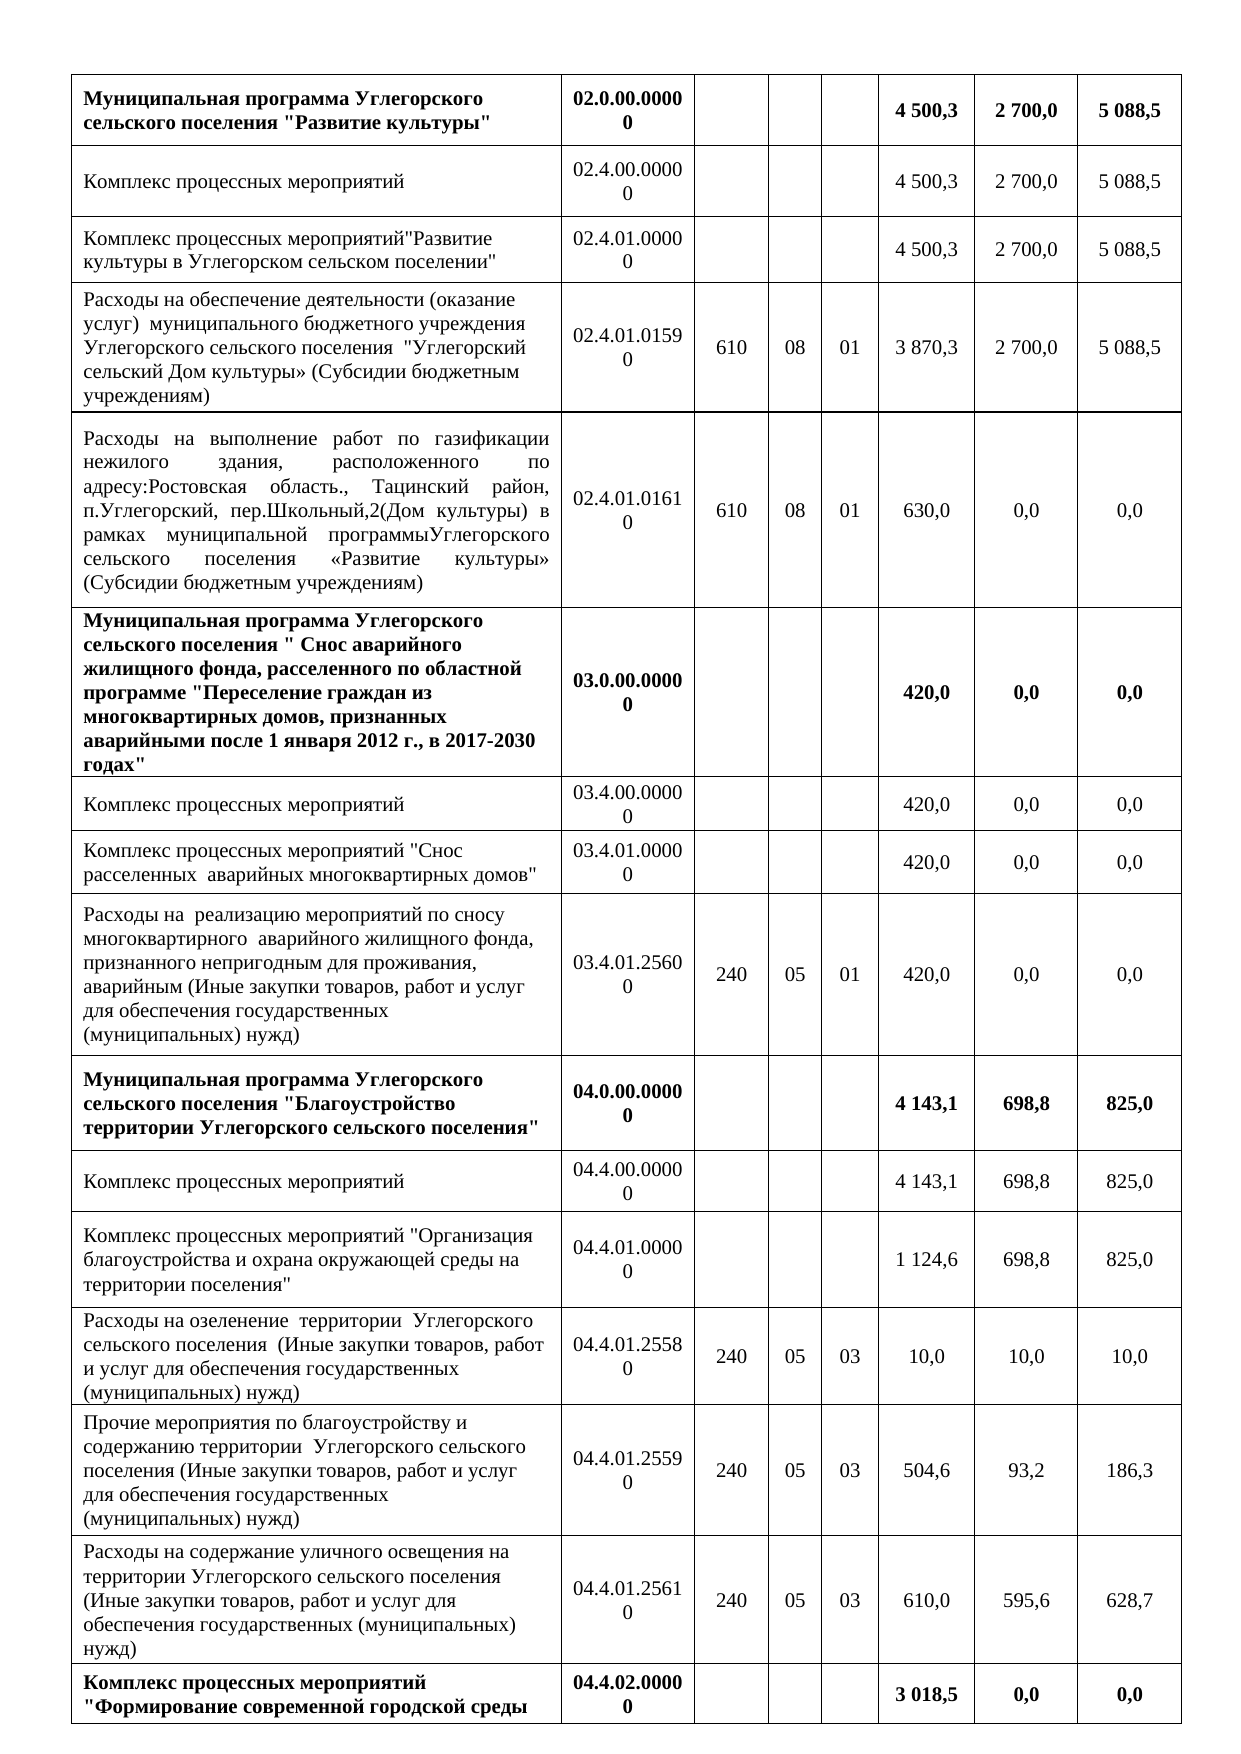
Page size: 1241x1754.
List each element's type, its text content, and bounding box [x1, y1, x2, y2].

table_cell [769, 1056, 821, 1150]
table_cell [769, 608, 821, 776]
table_cell [769, 1664, 821, 1723]
table_cell 5 088,5 [1078, 217, 1181, 282]
table_cell [769, 831, 821, 892]
table_cell 698,8 [975, 1151, 1077, 1211]
table_cell 04.4.02.00000 [562, 1664, 694, 1723]
table_cell [822, 217, 878, 282]
table_cell [822, 75, 878, 145]
table_cell Расходы на обеспечение деятельности (оказание услуг) муниципального бюджетного учреждения Углегорского сельского поселения "Углегорский сельский Дом культуры» (Субсидии бюджетным учреждениям) [72, 283, 561, 411]
table_cell Комплекс процессных мероприятий [72, 1151, 561, 1211]
table_cell 3 018,5 [879, 1664, 974, 1723]
table_cell [822, 777, 878, 830]
table_cell [695, 608, 768, 776]
table_cell [769, 146, 821, 216]
table_cell Расходы на содержание уличного освещения на территории Углегорского сельского поселения (Иные закупки товаров, работ и услуг для обеспечения государственных (муниципальных) нужд) [72, 1536, 561, 1663]
table_cell 1 124,6 [879, 1212, 974, 1307]
table_cell 698,8 [975, 1056, 1077, 1150]
table_cell 08 [769, 283, 821, 411]
table_cell 4 500,3 [879, 146, 974, 216]
table_cell 0,0 [1078, 413, 1181, 607]
table_cell 420,0 [879, 894, 974, 1055]
table_cell [822, 831, 878, 892]
table_cell [695, 1151, 768, 1211]
table_cell 01 [822, 413, 878, 607]
table_cell [822, 1151, 878, 1211]
table_cell 610 [695, 413, 768, 607]
table_cell 3 870,3 [879, 283, 974, 411]
table_cell 03.4.00.00000 [562, 777, 694, 830]
table_cell [695, 1212, 768, 1307]
table_cell 04.0.00.00000 [562, 1056, 694, 1150]
table_cell [695, 146, 768, 216]
table_cell [695, 217, 768, 282]
table_cell 10,0 [1078, 1308, 1181, 1404]
table_cell 5 088,5 [1078, 283, 1181, 411]
table_cell 610 [695, 283, 768, 411]
table_cell Комплекс процессных мероприятий "Снос расселенных аварийных многоквартирных домов" [72, 831, 561, 892]
table_cell 03 [822, 1536, 878, 1663]
table_cell 240 [695, 1308, 768, 1404]
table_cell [72, 1664, 561, 1723]
table_cell [769, 1151, 821, 1211]
table_cell 04.4.01.25610 [562, 1536, 694, 1663]
table_cell [769, 777, 821, 830]
table_cell 4 143,1 [879, 1056, 974, 1150]
table_cell 10,0 [879, 1308, 974, 1404]
table_cell 0,0 [975, 608, 1077, 776]
table_cell 595,6 [975, 1536, 1077, 1663]
table_cell 240 [695, 1405, 768, 1535]
table_cell [769, 217, 821, 282]
table_cell 0,0 [1078, 1664, 1181, 1723]
table_cell Расходы на реализацию мероприятий по сносу многоквартирного аварийного жилищного фонда, признанного непригодным для проживания, аварийным (Иные закупки товаров, работ и услуг для обеспечения государственных (муниципальных) нужд) [72, 894, 561, 1055]
table_cell 02.4.01.01610 [562, 413, 694, 607]
table_cell [695, 1664, 768, 1723]
table_cell 825,0 [1078, 1212, 1181, 1307]
table_cell 03.4.01.25600 [562, 894, 694, 1055]
table_cell 2 700,0 [975, 75, 1077, 145]
table_cell 01 [822, 283, 878, 411]
table_cell 420,0 [879, 608, 974, 776]
table_cell 825,0 [1078, 1056, 1181, 1150]
table_cell 240 [695, 894, 768, 1055]
table_cell 825,0 [1078, 1151, 1181, 1211]
table_cell [695, 1056, 768, 1150]
table_cell 630,0 [879, 413, 974, 607]
table_cell Комплекс процессных мероприятий [72, 146, 561, 216]
table_cell 05 [769, 1405, 821, 1535]
table_cell Расходы на озеленение территории Углегорского сельского поселения (Иные закупки товаров, работ и услуг для обеспечения государственных (муниципальных) нужд) [72, 1308, 561, 1404]
table_cell 03 [822, 1308, 878, 1404]
table_cell 4 500,3 [879, 217, 974, 282]
table_cell 0,0 [975, 1664, 1077, 1723]
table_cell 05 [769, 1308, 821, 1404]
table_cell Комплекс процессных мероприятий "Организация благоустройства и охрана окружающей среды на территории поселения" [72, 1212, 561, 1307]
table_cell 2 700,0 [975, 217, 1077, 282]
table_cell 02.4.01.01590 [562, 283, 694, 411]
table_cell 5 088,5 [1078, 146, 1181, 216]
table_cell [822, 1056, 878, 1150]
table_cell 03.4.01.00000 [562, 831, 694, 892]
table_cell 05 [769, 894, 821, 1055]
table_cell 610,0 [879, 1536, 974, 1663]
table_cell Комплекс процессных мероприятий"Развитие культуры в Углегорском сельском поселении" [72, 217, 561, 282]
table_cell 04.4.00.00000 [562, 1151, 694, 1211]
table_cell 02.4.01.00000 [562, 217, 694, 282]
table_cell 01 [822, 894, 878, 1055]
table_cell Комплекс процессных мероприятий [72, 777, 561, 830]
table_cell 628,7 [1078, 1536, 1181, 1663]
table_cell Муниципальная программа Углегорского сельского поселения "Развитие культуры" [72, 75, 561, 145]
table_cell [769, 75, 821, 145]
table_cell 240 [695, 1536, 768, 1663]
table_cell [822, 1212, 878, 1307]
table_cell 03 [822, 1405, 878, 1535]
table_cell 0,0 [1078, 831, 1181, 892]
table_cell 02.0.00.00000 [562, 75, 694, 145]
table_cell 2 700,0 [975, 146, 1077, 216]
table_cell 4 143,1 [879, 1151, 974, 1211]
table_cell 93,2 [975, 1405, 1077, 1535]
table_cell 04.4.01.00000 [562, 1212, 694, 1307]
table_cell 504,6 [879, 1405, 974, 1535]
table_cell 420,0 [879, 831, 974, 892]
table_cell 0,0 [1078, 894, 1181, 1055]
table_cell 04.4.01.25590 [562, 1405, 694, 1535]
table_cell 0,0 [975, 894, 1077, 1055]
table_cell [769, 1212, 821, 1307]
table_cell 420,0 [879, 777, 974, 830]
table_cell [822, 608, 878, 776]
table_cell 2 700,0 [975, 283, 1077, 411]
table_cell [695, 777, 768, 830]
table_cell 0,0 [975, 831, 1077, 892]
table_cell 0,0 [975, 413, 1077, 607]
table_cell 0,0 [1078, 777, 1181, 830]
table_cell Муниципальная программа Углегорского сельского поселения " Снос аварийного жилищного фонда, расселенного по областной программе "Переселение граждан из многоквартирных домов, признанных аварийными после 1 января 2012 г., в 2017-2030 годах" [72, 608, 561, 776]
table_cell Муниципальная программа Углегорского сельского поселения "Благоустройство территории Углегорского сельского поселения" [72, 1056, 561, 1150]
table_cell [822, 146, 878, 216]
table_cell 186,3 [1078, 1405, 1181, 1535]
table_cell 0,0 [1078, 608, 1181, 776]
table_cell Прочие мероприятия по благоустройству и содержанию территории Углегорского сельского поселения (Иные закупки товаров, работ и услуг для обеспечения государственных (муниципальных) нужд) [72, 1405, 561, 1535]
table_cell 08 [769, 413, 821, 607]
table_cell 5 088,5 [1078, 75, 1181, 145]
table_cell 02.4.00.00000 [562, 146, 694, 216]
table_cell 4 500,3 [879, 75, 974, 145]
table_cell 10,0 [975, 1308, 1077, 1404]
table_cell 698,8 [975, 1212, 1077, 1307]
table_cell [822, 1664, 878, 1723]
table_cell 04.4.01.25580 [562, 1308, 694, 1404]
table_cell Расходы на выполнение работ по газификации нежилого здания, расположенного по адресу:Ростовская область., Тацинский район, п.Углегорский, пер.Школьный,2(Дом культуры) в рамках муниципальной программыУглегорского сельского поселения «Развитие культуры» (Субсидии бюджетным учреждениям) [72, 413, 561, 607]
table_cell 0,0 [975, 777, 1077, 830]
table_cell 03.0.00.00000 [562, 608, 694, 776]
table_cell [695, 831, 768, 892]
table_cell [695, 75, 768, 145]
table_cell 05 [769, 1536, 821, 1663]
